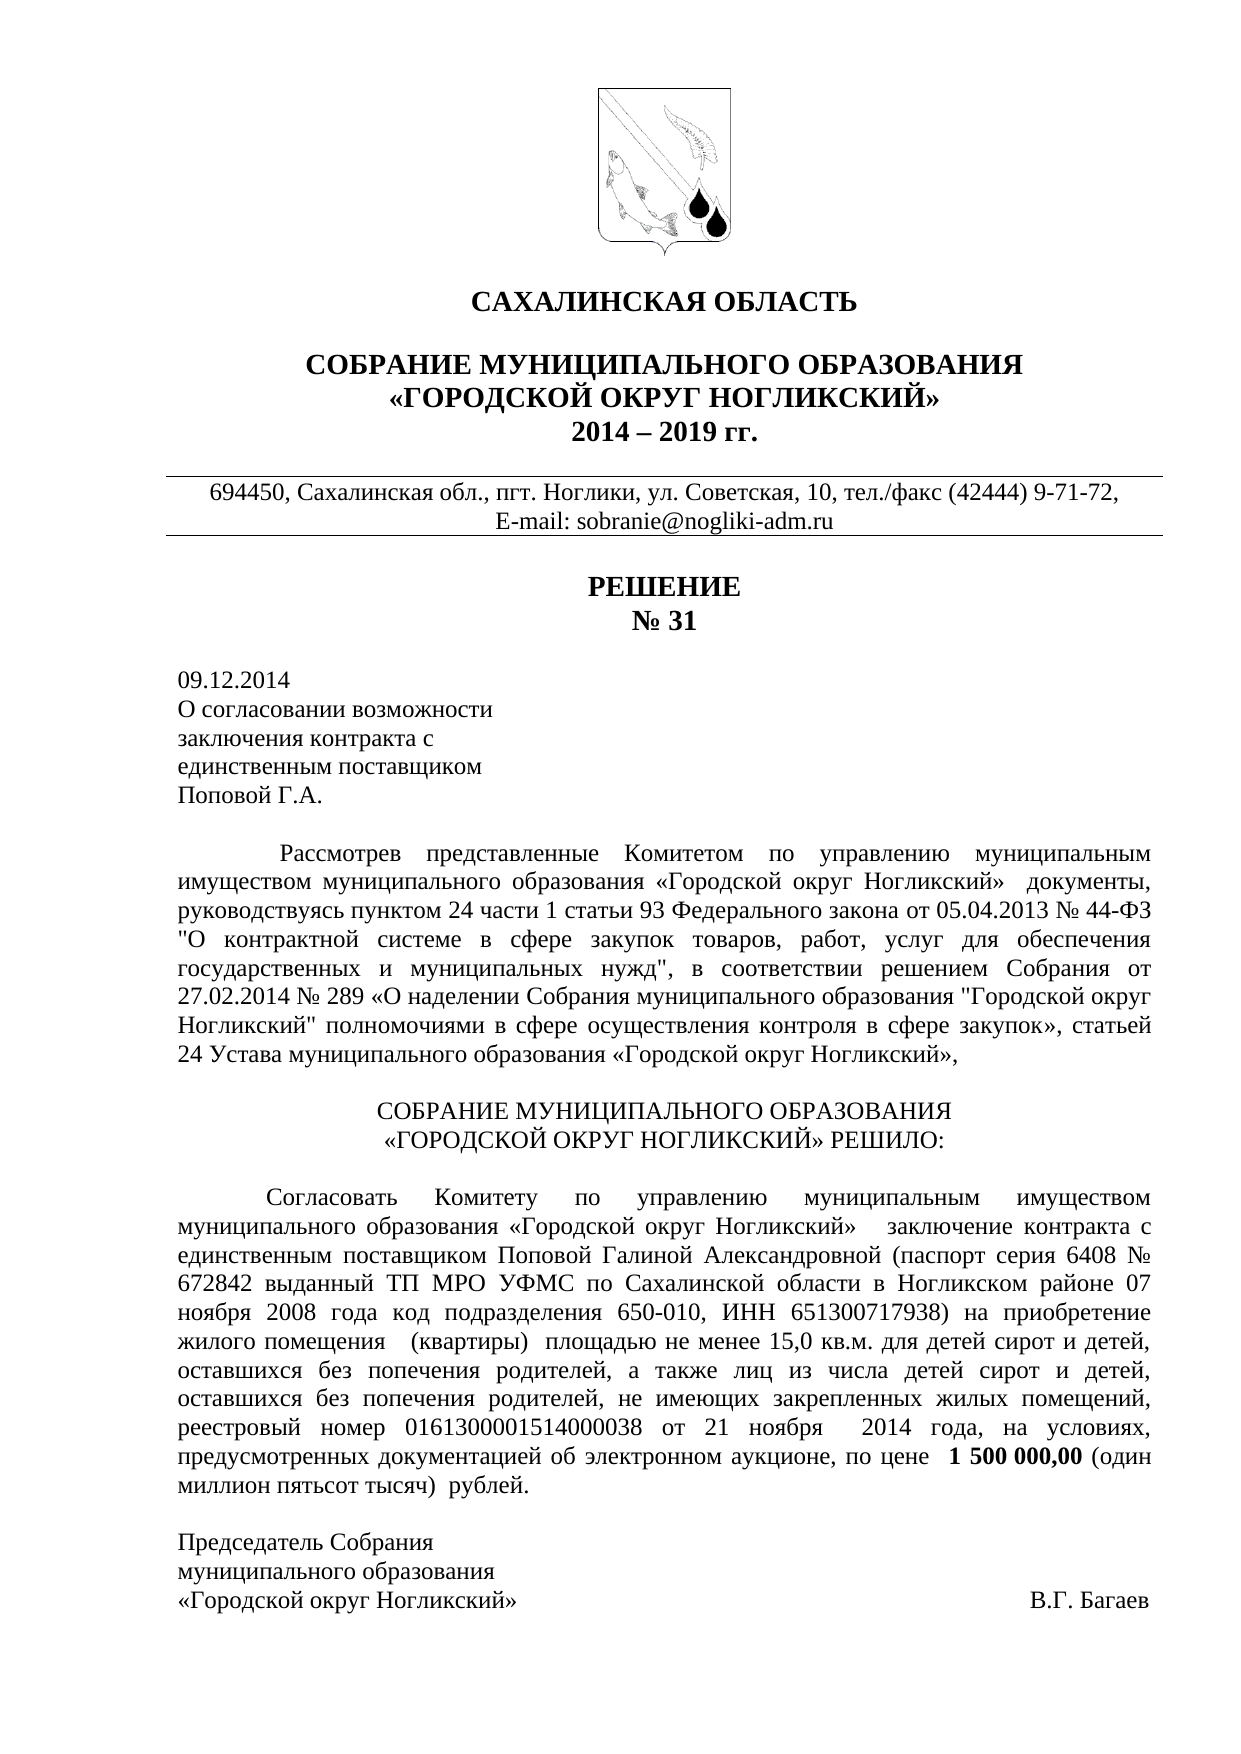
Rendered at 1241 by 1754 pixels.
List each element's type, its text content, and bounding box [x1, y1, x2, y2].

text СОБРАНИЕ МУНИЦИПАЛЬНОГО ОБРАЗОВАНИЯ [177, 1096, 1152, 1125]
text РЕШЕНИЕ [177, 569, 1152, 603]
text Поповой Г.А. [177, 780, 1152, 809]
title САХАЛИНСКАЯ ОБЛАСТЬ [177, 284, 1152, 318]
text О согласовании возможности [177, 694, 1152, 723]
table_header 694450, Сахалинская обл., пгт. Ноглики, ул. Советская, 10, тел./факс (42444) 9-71-72, E-mail: sobranie@nogliki-adm.ru [166, 477, 1163, 535]
text муниципального образования [177, 1556, 1152, 1585]
text Согласовать Комитету по управлению муниципальным имуществом муниципального образования «Городской округ Ногликский» заключение контракта с единственным поставщиком Поповой Галиной Александровной (паспорт серия 6408 № 672842 выданный ТП МРО УФМС по Сахалинской области в Ногликском районе 07 ноября 2008 года код подразделения 650-010, ИНН 651300717938) на приобретение жилого помещения (квартиры) площадью не менее 15,0 кв.м. для детей сирот и детей, оставшихся без попечения родителей, а также лиц из числа детей сирот и детей, оставшихся без попечения родителей, не имеющих закрепленных жилых помещений, реестровый номер 0161300001514000038 от 21 ноября 2014 года, на условиях, предусмотренных документацией об электронном аукционе, по цене 1 500 000,00 (один миллион пятьсот тысяч) рублей. [177, 1182, 1152, 1498]
subtitle «ГОРОДСКОЙ ОКРУГ НОГЛИКСКИЙ» [177, 380, 1152, 414]
text единственным поставщиком [177, 751, 1152, 780]
text 09.12.2014 [177, 665, 1152, 694]
text «ГОРОДСКОЙ ОКРУГ НОГЛИКСКИЙ» РЕШИЛО: [177, 1125, 1152, 1154]
text «Городской округ Ногликский» В.Г. Багаев [177, 1585, 1152, 1613]
text № 31 [177, 603, 1152, 636]
text Председатель Собрания [177, 1527, 1152, 1556]
subtitle СОБРАНИЕ МУНИЦИПАЛЬНОГО ОБРАЗОВАНИЯ [177, 347, 1152, 380]
subtitle 2014 – 2019 гг. [177, 414, 1152, 447]
text Рассмотрев представленные Комитетом по управлению муниципальным имуществом муниципального образования «Городской округ Ногликский» документы, руководствуясь пунктом 24 части 1 статьи 93 Федерального закона от 05.04.2013 № 44-ФЗ "О контрактной системе в сфере закупок товаров, работ, услуг для обеспечения государственных и муниципальных нужд", в соответствии решением Собрания от 27.02.2014 № 289 «О наделении Собрания муниципального образования "Городской округ Ногликский" полномочиями в сфере осуществления контроля в сфере закупок», статьей 24 Устава муниципального образования «Городской округ Ногликский», [177, 838, 1152, 1068]
picture [598, 88, 731, 256]
text заключения контракта с [177, 723, 1152, 751]
